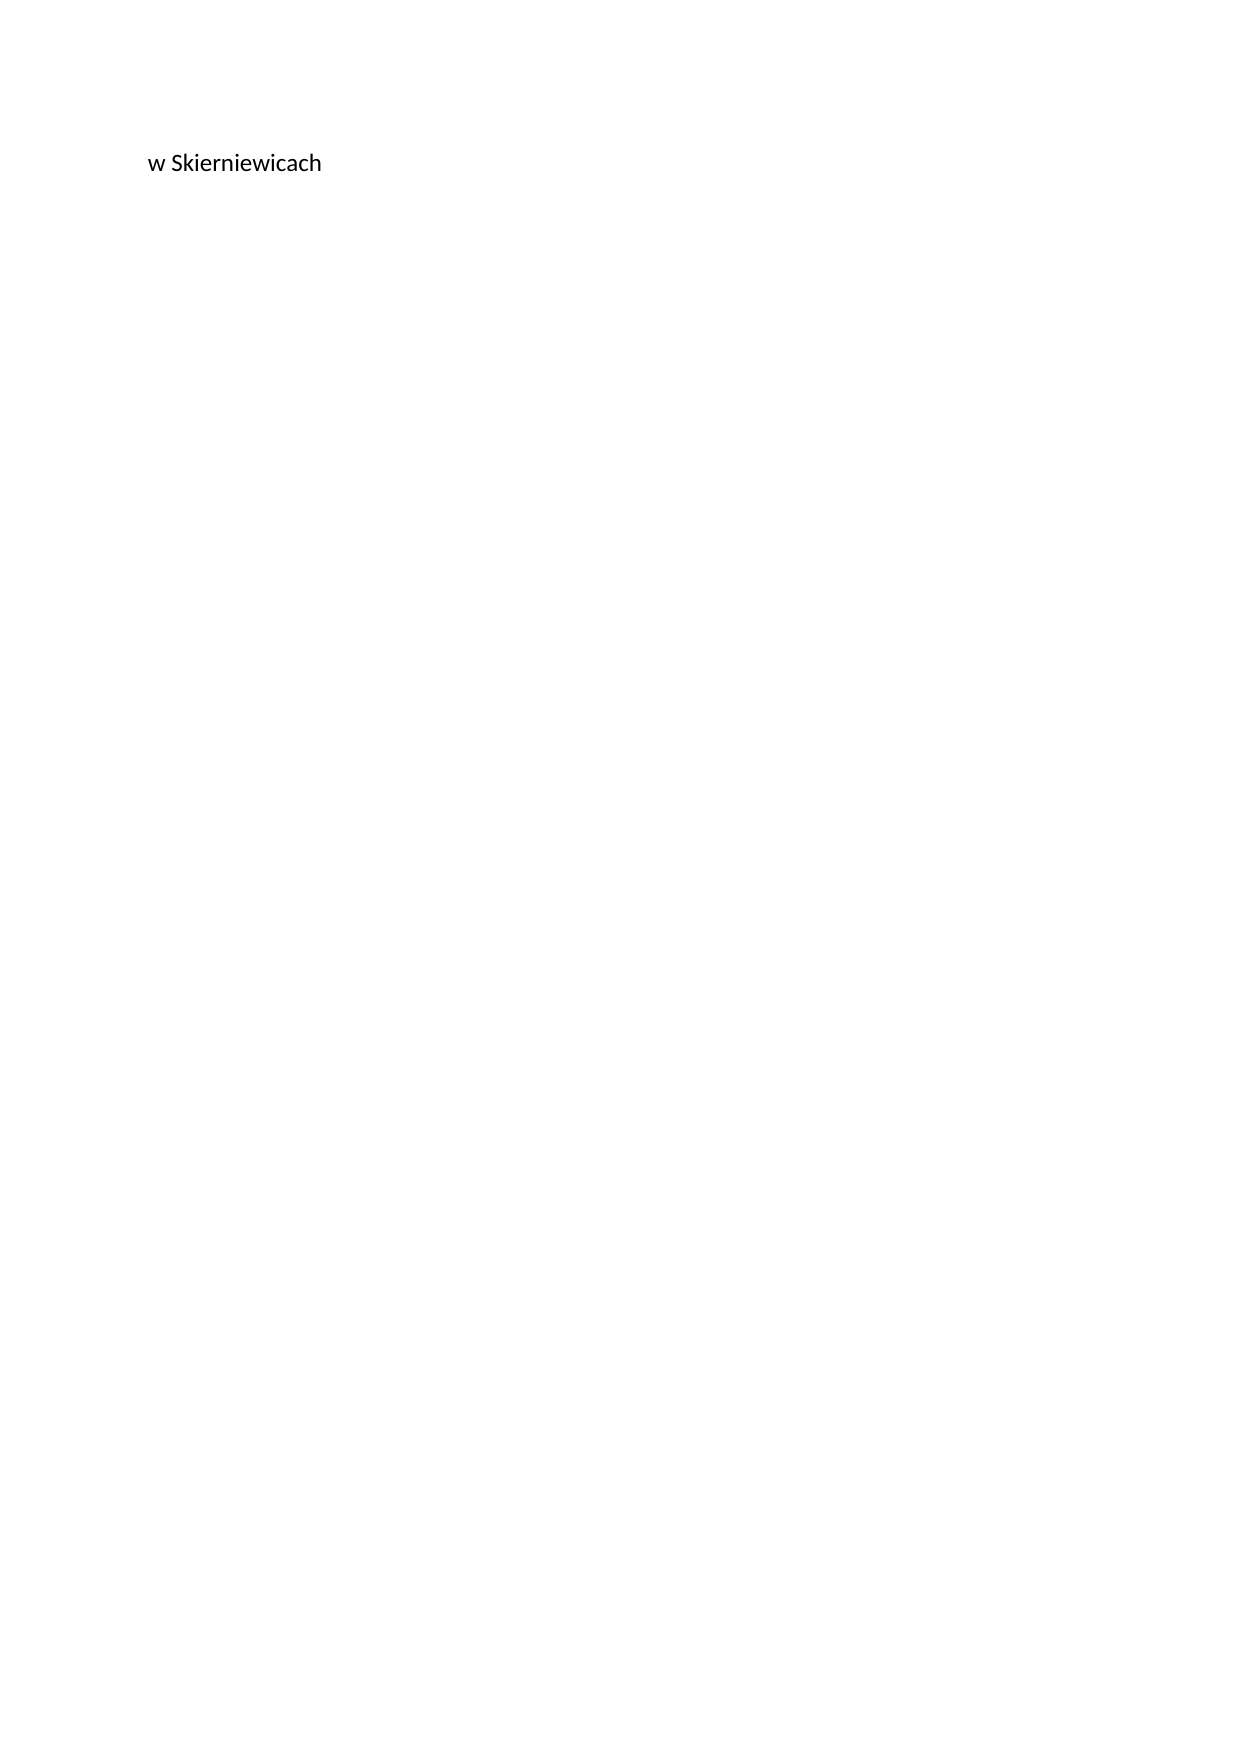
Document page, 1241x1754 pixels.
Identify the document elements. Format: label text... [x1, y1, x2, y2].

text w Skierniewicach [148, 148, 1093, 178]
